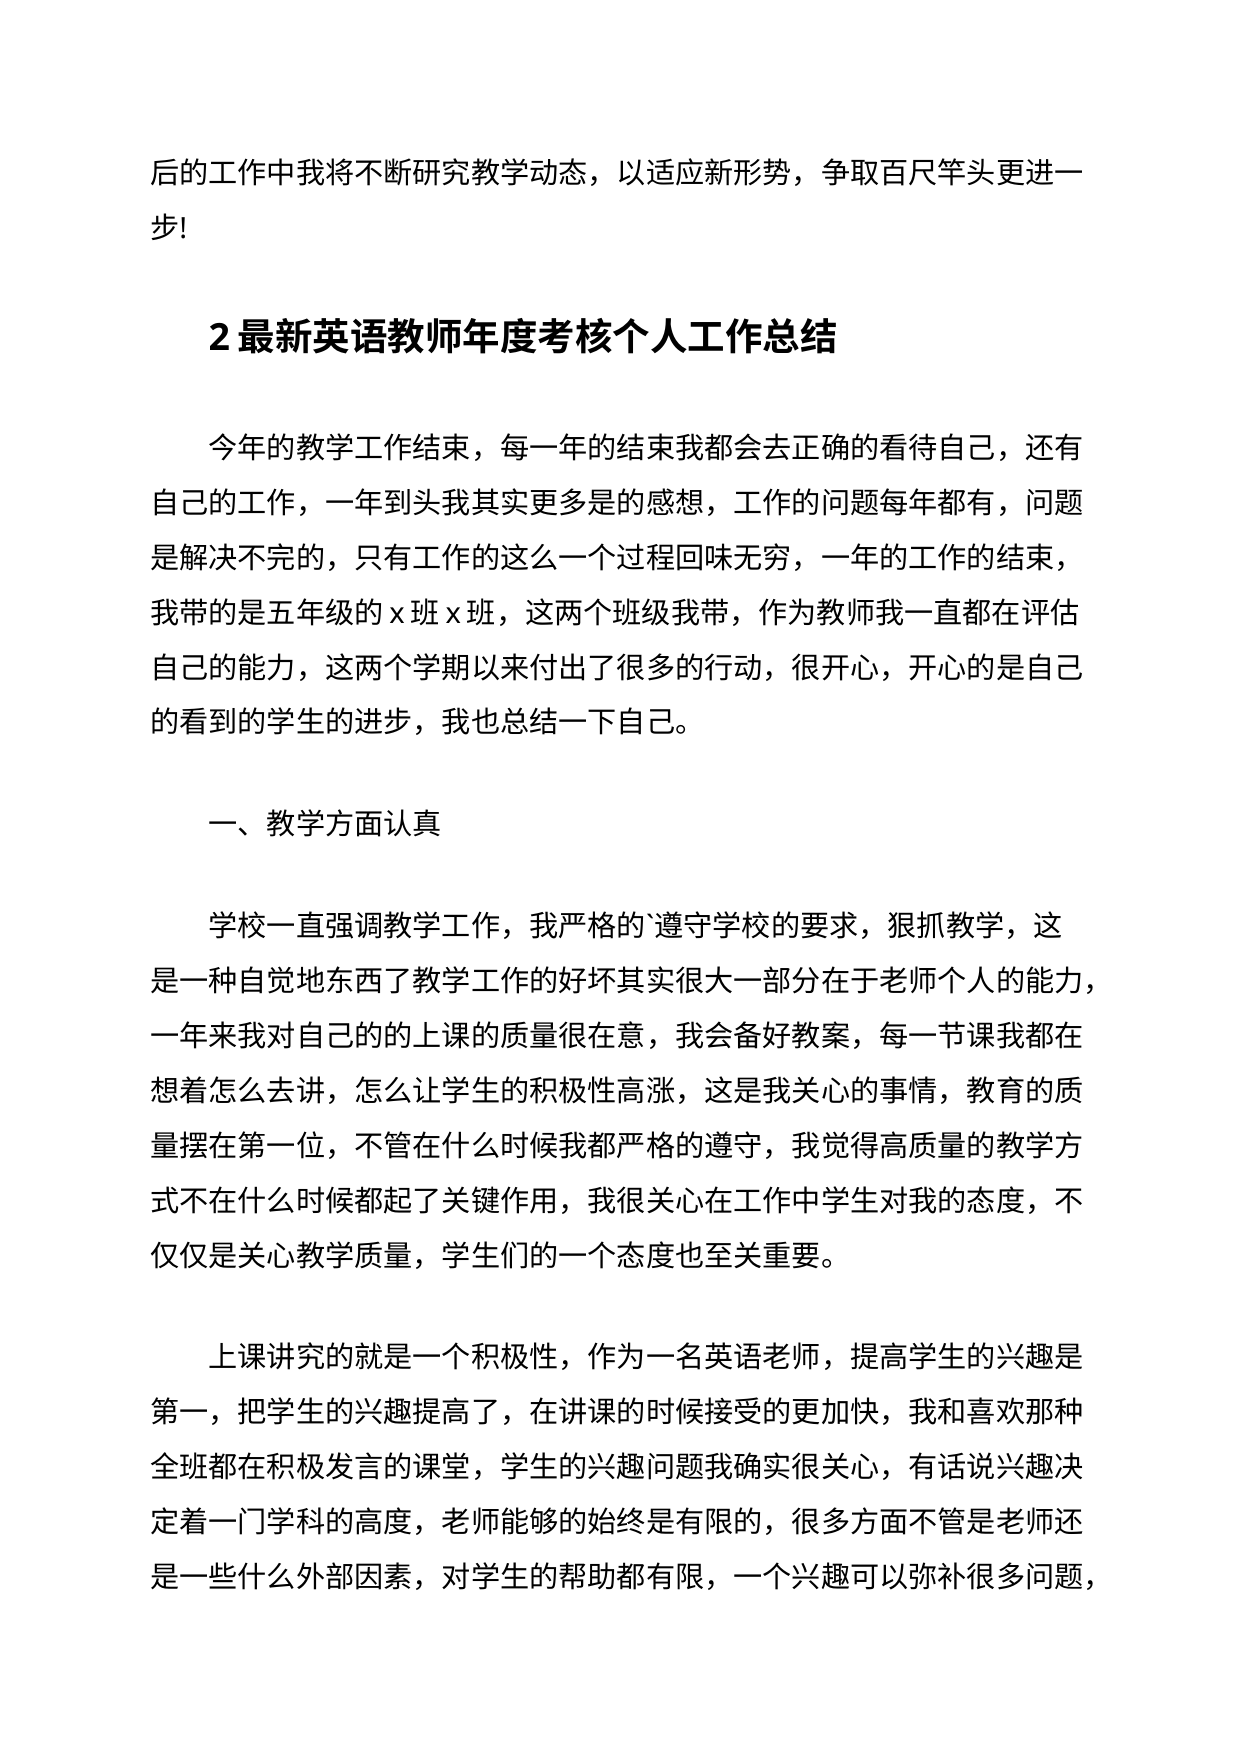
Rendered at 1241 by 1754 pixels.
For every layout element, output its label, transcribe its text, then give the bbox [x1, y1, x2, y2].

text 今年的教学工作结束，每一年的结束我都会去正确的看待自己，还有自己的工作，一年到头我其实更多是的感想，工作的问题每年都有，问题是解决不完的，只有工作的这么一个过程回味无穷，一年的工作的结束，我带的是五年级的x班x班，这两个班级我带，作为教师我一直都在评估自己的能力，这两个学期以来付出了很多的行动，很开心，开心的是自己的看到的学生的进步，我也总结一下自己。 [150, 424, 1090, 741]
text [150, 1334, 1090, 1596]
text 学校一直强调教学工作，我严格的`遵守学校的要求，狠抓教学，这是一种自觉地东西了教学工作的好坏其实很大一部分在于老师个人的能力，一年来我对自己的的上课的质量很在意，我会备好教案，每一节课我都在想着怎么去讲，怎么让学生的积极性高涨，这是我关心的事情，教育的质量摆在第一位，不管在什么时候我都严格的遵守，我觉得高质量的教学方式不在什么时候都起了关键作用，我很关心在工作中学生对我的态度，不仅仅是关心教学质量，学生们的一个态度也至关重要。 [150, 903, 1090, 1274]
text 2最新英语教师年度考核个人工作总结 [150, 307, 1090, 361]
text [150, 150, 1090, 247]
text 一、教学方面认真 [150, 801, 1090, 843]
